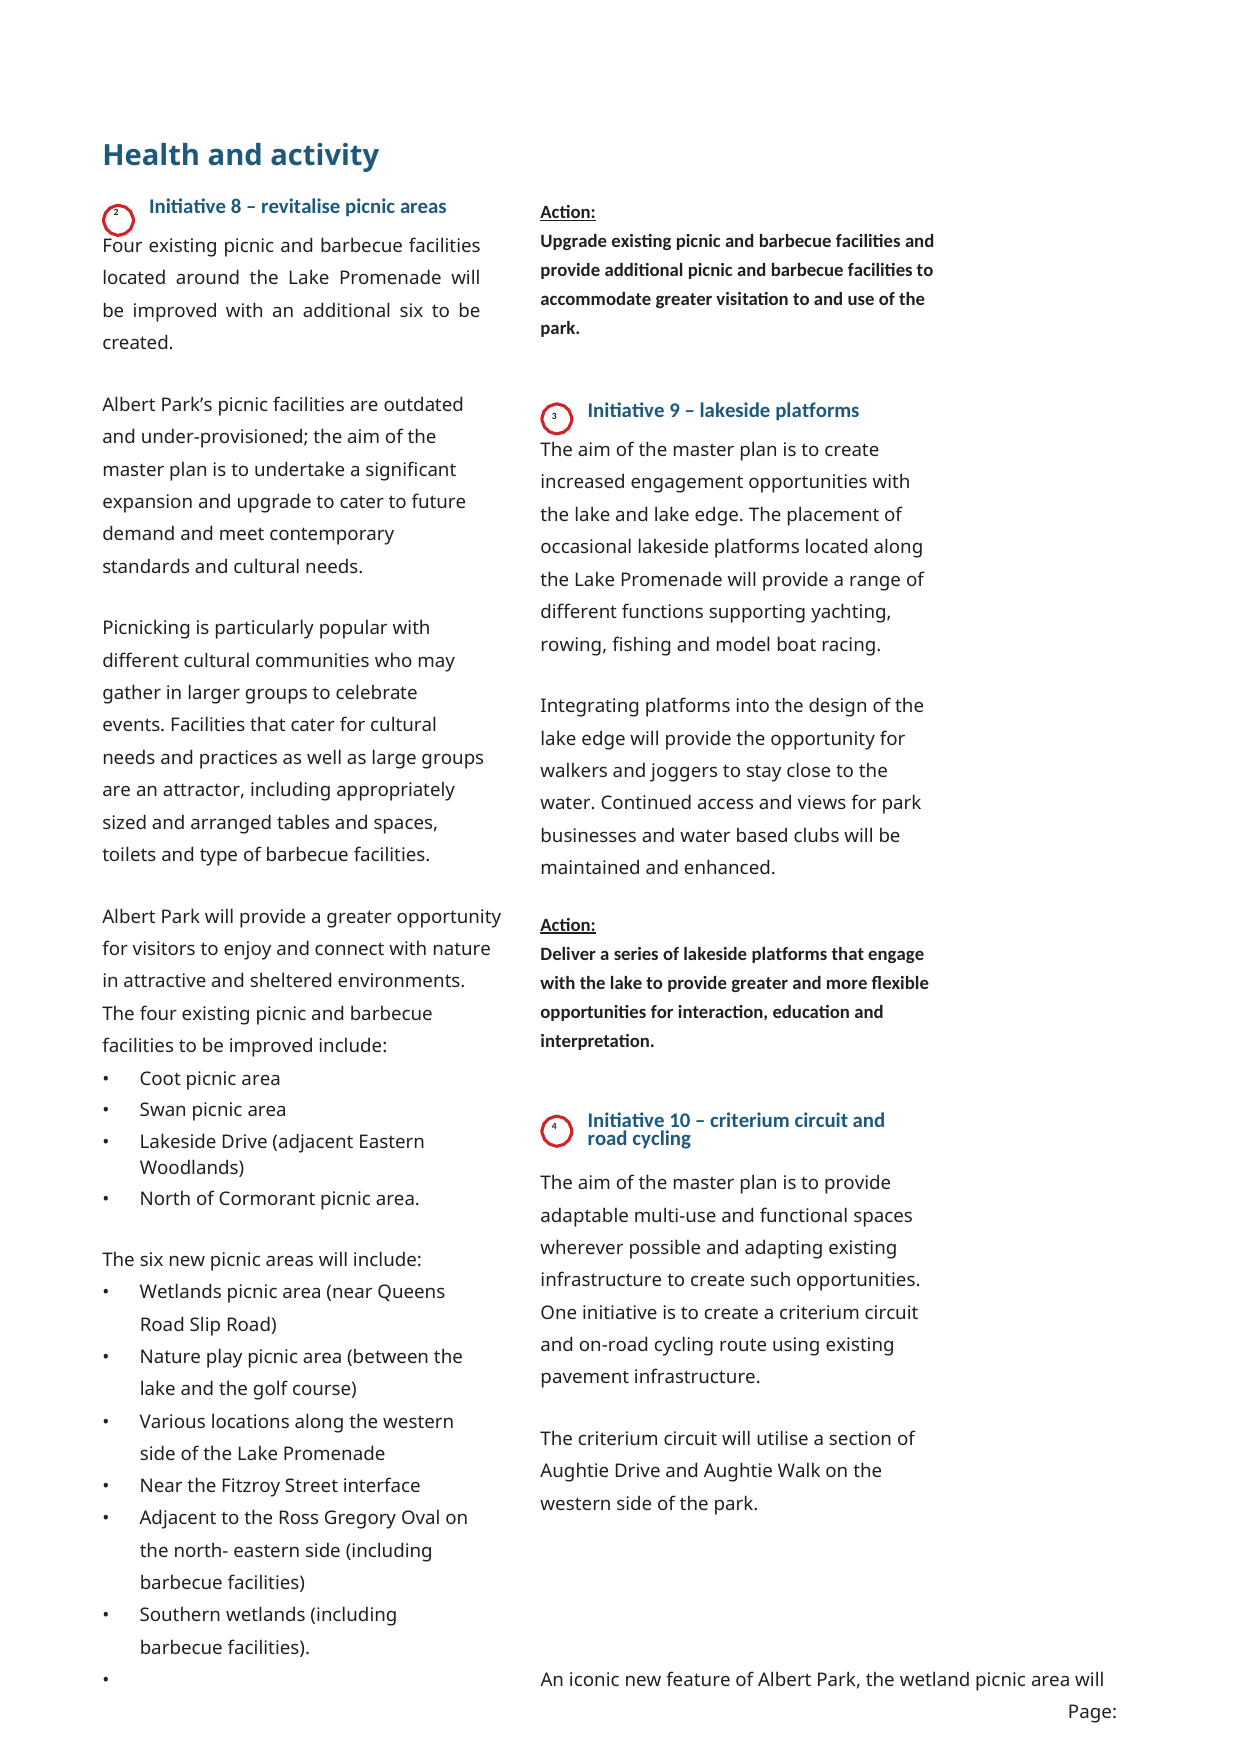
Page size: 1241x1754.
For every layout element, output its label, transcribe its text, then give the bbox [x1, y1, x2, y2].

list Various locations along the western side of the Lake Promenade [102, 1408, 490, 1466]
list Adjacent to the Ross Gregory Oval on the north- eastern side (including barbecue facilities) [102, 1504, 501, 1595]
text Four existing picnic and barbecue facilities located around the Lake Promenade will be improved with an additional six to be created. [102, 232, 481, 355]
list Southern wetlands (including barbecue facilities). [102, 1602, 434, 1660]
list Initiative 10 – criterium circuit and road cycling [552, 1112, 929, 1151]
list Swan picnic area [102, 1097, 502, 1122]
text Upgrade existing picnic and barbecue facilities and provide additional picnic and barbecue facilities to accommodate greater visitation to and use of the park. [540, 229, 939, 339]
subtitle Health and activity [102, 134, 1142, 174]
text The aim of the master plan is to create increased engagement opportunities with the lake and lake edge. The placement of occasional lakeside platforms located along the Lake Promenade will provide a range of different functions supporting yachting, rowing, fishing and model boat racing. [540, 436, 944, 656]
list Wetlands picnic area (near Queens Road Slip Road) [102, 1278, 475, 1336]
list Initiative 9 – lakeside platforms [552, 398, 1142, 423]
list Nature play picnic area (between the lake and the golf course) [102, 1343, 484, 1401]
list Initiative 8 – revitalise picnic areas [113, 193, 469, 219]
text Integrating platforms into the design of the lake edge will provide the opportunity for walkers and joggers to stay close to the water. Continued access and views for park businesses and water based clubs will be maintained and enhanced. [540, 692, 938, 880]
text The criterium circuit will utilise a section of Aughtie Drive and Aughtie Walk on the western side of the park. [540, 1425, 944, 1516]
text Albert Park will provide a greater opportunity for visitors to enjoy and connect with nature in attractive and sheltered environments. The four existing picnic and barbecue facilities to be improved include: [102, 903, 502, 1058]
text Deliver a series of lakeside platforms that engage with the lake to provide greater and more flexible opportunities for interaction, education and interpretation. [540, 942, 939, 1052]
text Action: [540, 913, 1142, 936]
text Albert Park’s picnic facilities are outdated and under-provisioned; the aim of the master plan is to undertake a significant expansion and upgrade to cater to future demand and meet contemporary standards and cultural needs. [102, 391, 484, 578]
list Near the Fitzroy Street interface [102, 1473, 502, 1498]
text Action: [540, 200, 1142, 223]
list Coot picnic area [102, 1065, 502, 1090]
text The six new picnic areas will include: [102, 1247, 502, 1272]
list North of Cormorant picnic area. [102, 1186, 502, 1211]
text Picnicking is particularly popular with different cultural communities who may gather in larger groups to celebrate events. Facilities that cater for cultural needs and practices as well as large groups are an attractor, including appropriately sized and arranged tables and spaces, toilets and type of barbecue facilities. [102, 614, 484, 867]
list Lakeside Drive (adjacent Eastern Woodlands) [102, 1128, 502, 1179]
text The aim of the master plan is to provide adaptable multi-use and functional spaces wherever possible and adapting existing infrastructure to create such opportunities. One initiative is to create a criterium circuit and on-road cycling route using existing pavement infrastructure. [540, 1169, 938, 1389]
text • [102, 1667, 486, 1692]
